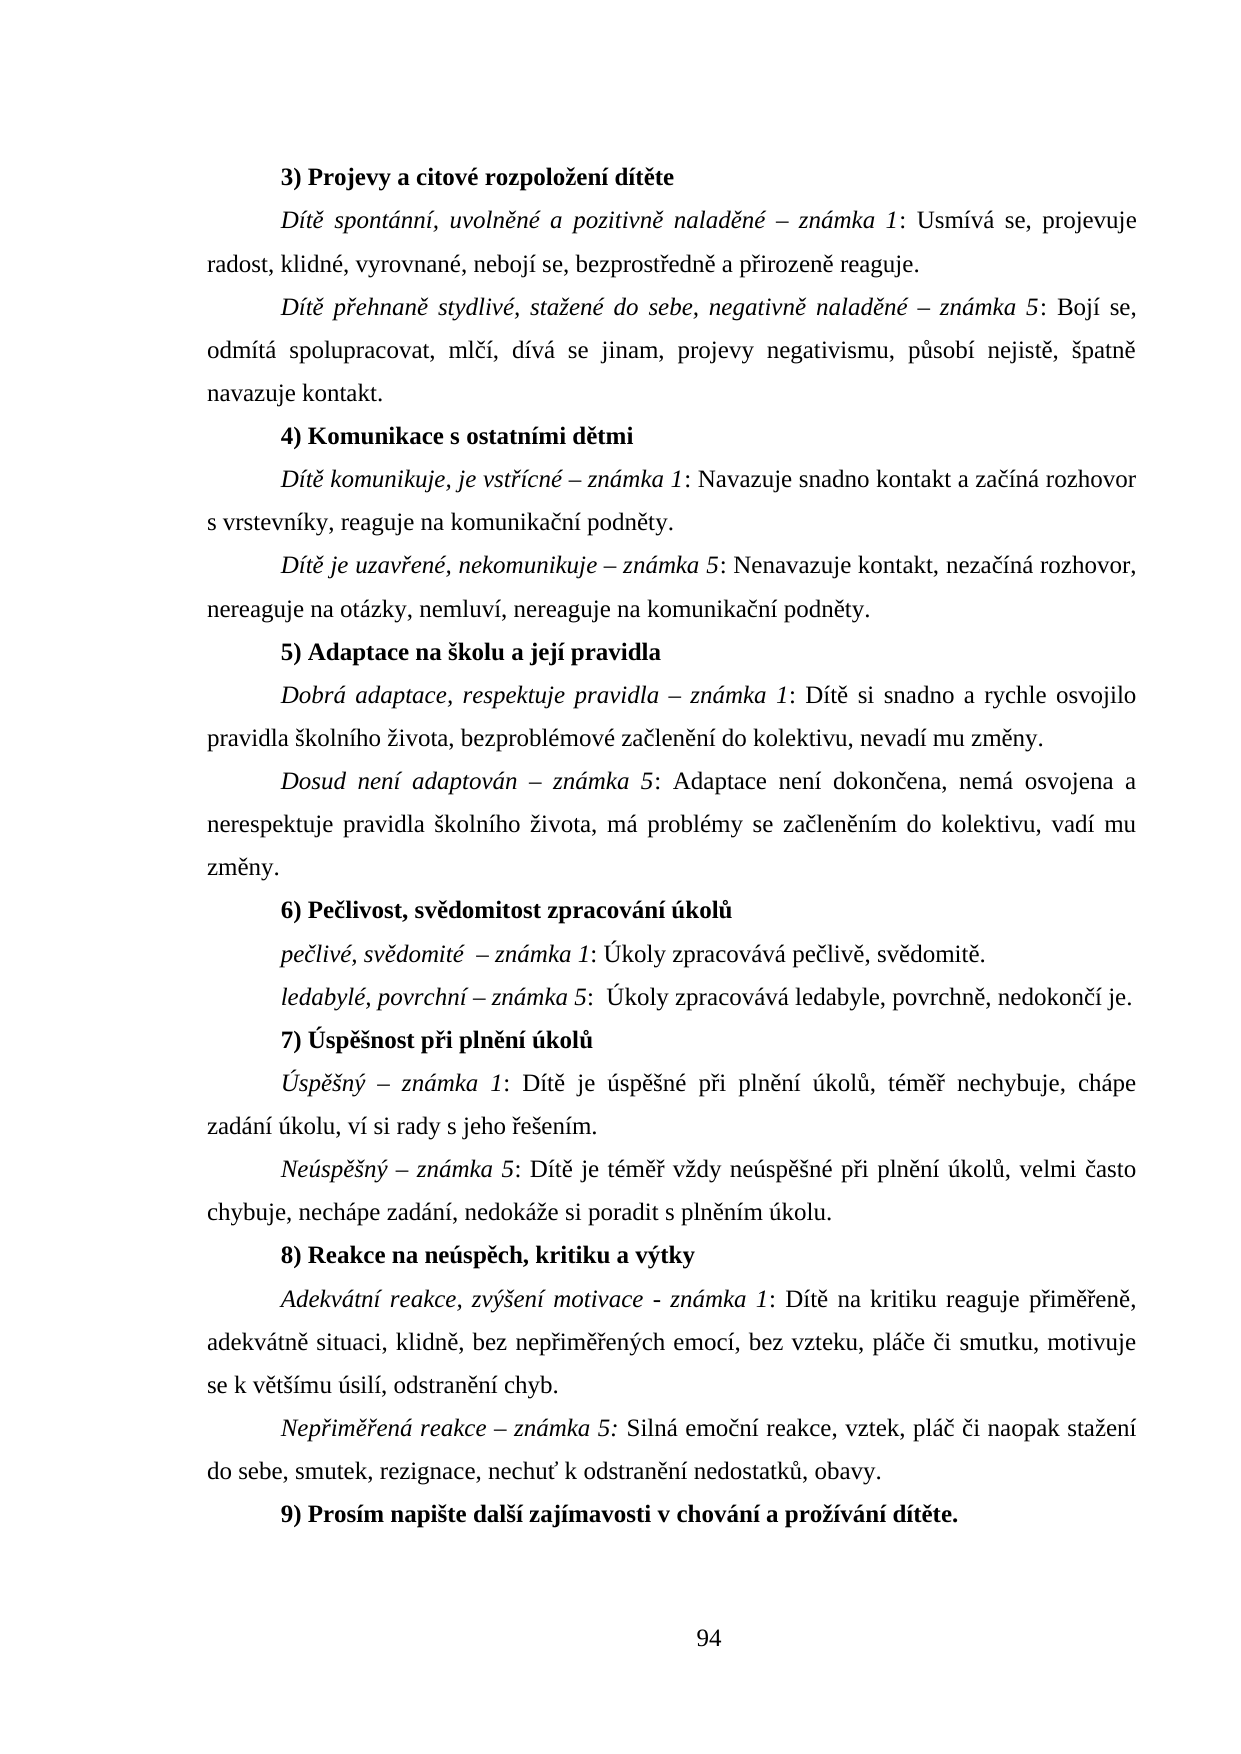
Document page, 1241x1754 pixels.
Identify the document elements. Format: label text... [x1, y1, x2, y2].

text Nepřiměřená reakce – známka 5: Silná emoční reakce, vztek, pláč či naopak stažení do sebe, smutek, rezignace, nechuť k odstranění nedostatků, obavy. [207, 1413, 1137, 1485]
text ledabylé, povrchní – známka 5: Úkoly zpracovává ledabyle, povrchně, nedokončí je. [207, 982, 1137, 1011]
text Neúspěšný – známka 5: Dítě je téměř vždy neúspěšné při plnění úkolů, velmi často chybuje, nechápe zadání, nedokáže si poradit s plněním úkolu. [207, 1154, 1137, 1226]
text Adekvátní reakce, zvýšení motivace - známka 1: Dítě na kritiku reaguje přiměřeně, adekvátně situaci, klidně, bez nepřiměřených emocí, bez vzteku, pláče či smutku, motivuje se k většímu úsilí, odstranění chyb. [207, 1284, 1137, 1399]
text 8) Reakce na neúspěch, kritiku a výtky [207, 1241, 1137, 1269]
text Úspěšný – známka 1: Dítě je úspěšné při plnění úkolů, téměř nechybuje, chápe zadání úkolu, ví si rady s jeho řešením. [207, 1068, 1137, 1140]
text 4) Komunikace s ostatními dětmi [207, 421, 1137, 450]
text Dosud není adaptován – známka 5: Adaptace není dokončena, nemá osvojena a nerespektuje pravidla školního života, má problémy se začleněním do kolektivu, vadí mu změny. [207, 766, 1137, 881]
text 9) Prosím napište další zajímavosti v chování a prožívání dítěte. [207, 1499, 1137, 1528]
text 5) Adaptace na školu a její pravidla [207, 637, 1137, 666]
text Dítě komunikuje, je vstřícné – známka 1: Navazuje snadno kontakt a začíná rozhovor s vrstevníky, reaguje na komunikační podněty. [207, 464, 1137, 536]
text 7) Úspěšnost při plnění úkolů [207, 1025, 1137, 1054]
text Dobrá adaptace, respektuje pravidla – známka 1: Dítě si snadno a rychle osvojilo pravidla školního života, bezproblémové začlenění do kolektivu, nevadí mu změny. [207, 680, 1137, 752]
text 6) Pečlivost, svědomitost zpracování úkolů [207, 896, 1137, 924]
text 3) Projevy a citové rozpoložení dítěte [207, 162, 1137, 191]
text Dítě je uzavřené, nekomunikuje – známka 5: Nenavazuje kontakt, nezačíná rozhovor, nereaguje na otázky, nemluví, nereaguje na komunikační podněty. [207, 551, 1137, 622]
text Dítě spontánní, uvolněné a pozitivně naladěné – známka 1: Usmívá se, projevuje radost, klidné, vyrovnané, nebojí se, bezprostředně a přirozeně reaguje. [207, 206, 1137, 277]
text pečlivé, svědomité – známka 1: Úkoly zpracovává pečlivě, svědomitě. [207, 939, 1137, 967]
text Dítě přehnaně stydlivé, stažené do sebe, negativně naladěné – známka 5: Bojí se, odmítá spolupracovat, mlčí, dívá se jinam, projevy negativismu, působí nejistě, špatně navazuje kontakt. [207, 292, 1137, 407]
